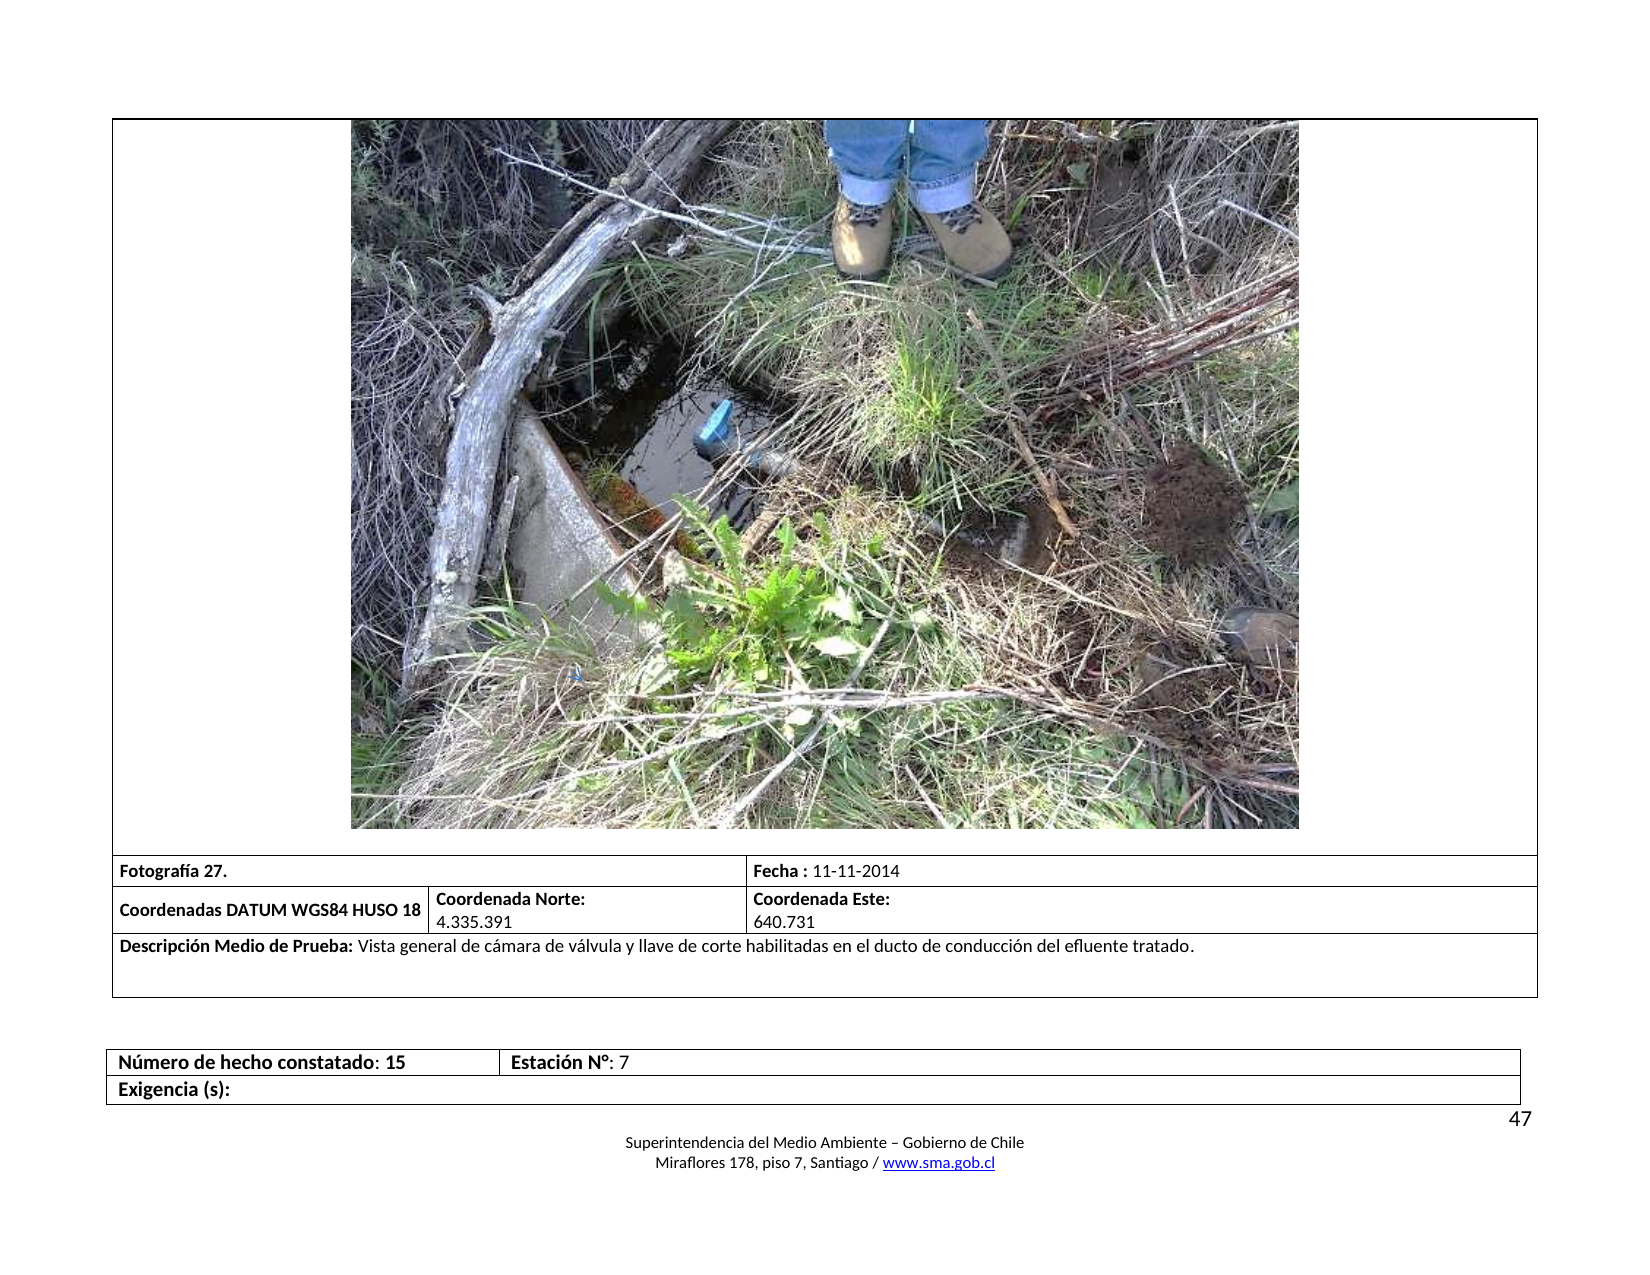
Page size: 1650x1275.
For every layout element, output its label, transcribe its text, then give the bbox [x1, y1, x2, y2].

table_cell Fecha : 11-11-2014 [747, 856, 1537, 886]
table_cell Coordenadas DATUM WGS84 HUSO 18 [113, 887, 428, 933]
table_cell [107, 1076, 1520, 1103]
table_cell Descripción Medio de Prueba: Vista general de cámara de válvula y llave de corte habilitadas en el ducto de conducción del efluente tratado. [113, 934, 1537, 997]
table_header Número de hecho constatado: 15 [107, 1050, 499, 1075]
table_cell Fotografía 27. [113, 856, 746, 886]
table_cell Coordenada Este: 640.731 [747, 887, 1537, 933]
picture [351, 120, 1299, 829]
table_cell Coordenada Norte: 4.335.391 [429, 887, 746, 933]
table_cell [113, 120, 1537, 855]
table_header Estación N°: 7 [500, 1050, 1520, 1075]
